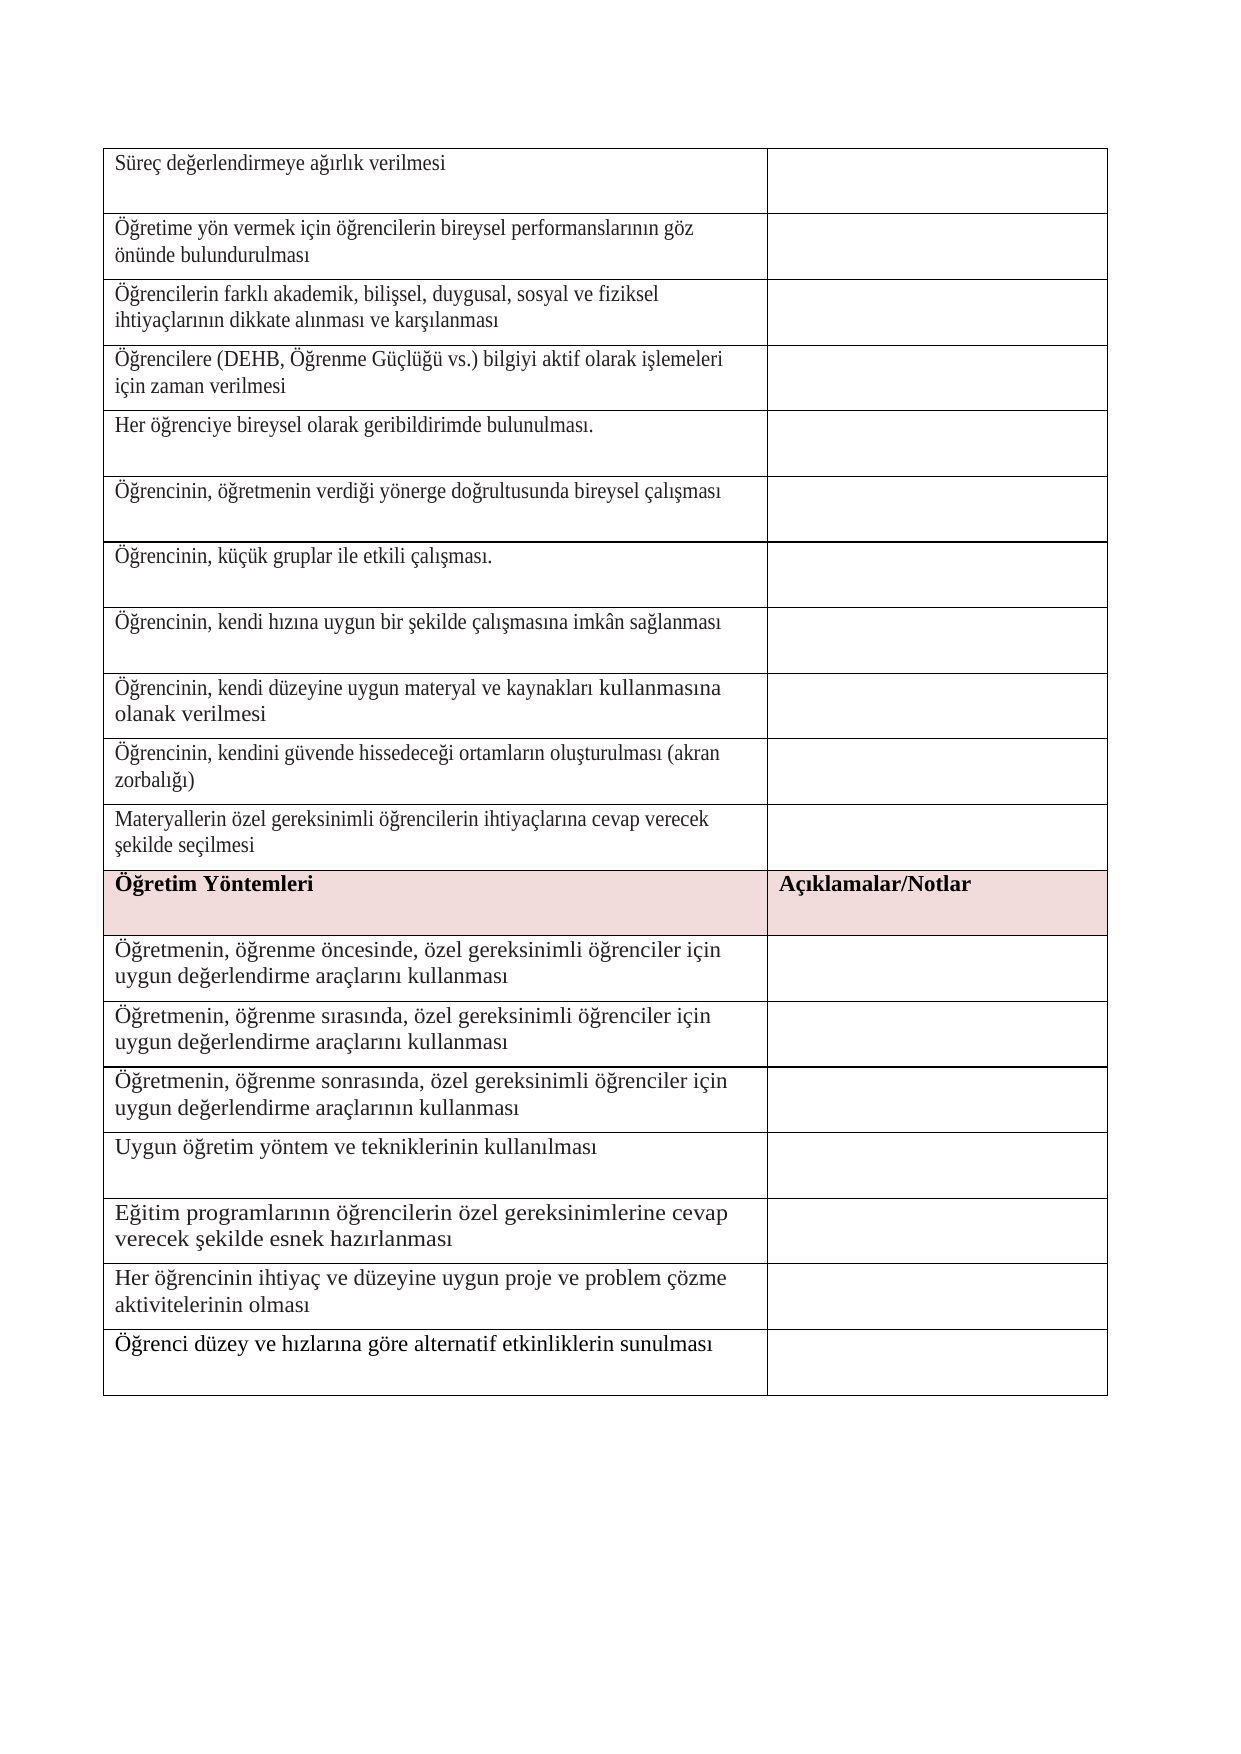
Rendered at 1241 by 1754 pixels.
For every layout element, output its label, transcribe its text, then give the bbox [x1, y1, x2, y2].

table_cell Öğrencinin, kendi düzeyine uygun materyal ve kaynakları kullanmasına olanak verilmesi [104, 674, 767, 738]
table_cell Öğretmenin, öğrenme öncesinde, özel gereksinimli öğrenciler için uygun değerlendirme araçlarını kullanması [104, 936, 767, 1001]
table_cell [768, 346, 1107, 410]
table_cell Materyallerin özel gereksinimli öğrencilerin ihtiyaçlarına cevap verecek şekilde seçilmesi [104, 805, 767, 869]
table_cell Öğretmenin, öğrenme sonrasında, özel gereksinimli öğrenciler için uygun değerlendirme araçlarının kullanması [104, 1068, 767, 1132]
table_cell [768, 411, 1107, 476]
table_cell Öğrencinin, kendini güvende hissedeceği ortamların oluşturulması (akran zorbalığı) [104, 739, 767, 804]
table_cell Uygun öğretim yöntem ve tekniklerinin kullanılması [104, 1133, 767, 1198]
table_cell Açıklamalar/Notlar [768, 871, 1107, 935]
table_cell [768, 936, 1107, 1001]
table_cell Öğretim Yöntemleri [104, 871, 767, 935]
table_cell Öğrencinin, küçük gruplar ile etkili çalışması. [104, 543, 767, 607]
table_cell Öğrencilerin farklı akademik, bilişsel, duygusal, sosyal ve fiziksel ihtiyaçlarının dikkate alınması ve karşılanması [104, 280, 767, 344]
table_cell Öğrencinin, öğretmenin verdiği yönerge doğrultusunda bireysel çalışması [104, 477, 767, 541]
table_cell Her öğrencinin ihtiyaç ve düzeyine uygun proje ve problem çözme aktivitelerinin olması [104, 1264, 767, 1329]
table_cell Öğretmenin, öğrenme sırasında, özel gereksinimli öğrenciler için uygun değerlendirme araçlarını kullanması [104, 1002, 767, 1066]
table_cell [768, 1068, 1107, 1132]
table_cell [768, 1002, 1107, 1066]
table_cell [768, 608, 1107, 673]
table_cell [768, 805, 1107, 869]
table_cell Öğretime yön vermek için öğrencilerin bireysel performanslarının göz önünde bulundurulması [104, 214, 767, 279]
table_cell Öğrencilere (DEHB, Öğrenme Güçlüğü vs.) bilgiyi aktif olarak işlemeleri için zaman verilmesi [104, 346, 767, 410]
table_cell [768, 1133, 1107, 1198]
table_cell Öğrencinin, kendi hızına uygun bir şekilde çalışmasına imkân sağlanması [104, 608, 767, 673]
table_cell [768, 149, 1107, 213]
table_cell [768, 1330, 1107, 1394]
table_cell [768, 1264, 1107, 1329]
table_cell [768, 674, 1107, 738]
table_cell Her öğrenciye bireysel olarak geribildirimde bulunulması. [104, 411, 767, 476]
table_cell [768, 214, 1107, 279]
table_cell [768, 739, 1107, 804]
table_cell Süreç değerlendirmeye ağırlık verilmesi [104, 149, 767, 213]
table_cell [768, 280, 1107, 344]
table_cell [768, 543, 1107, 607]
table_cell [768, 477, 1107, 541]
table_cell [768, 1199, 1107, 1263]
table_cell Eğitim programlarının öğrencilerin özel gereksinimlerine cevap verecek şekilde esnek hazırlanması [104, 1199, 767, 1263]
table_cell Öğrenci düzey ve hızlarına göre alternatif etkinliklerin sunulması [104, 1330, 767, 1394]
